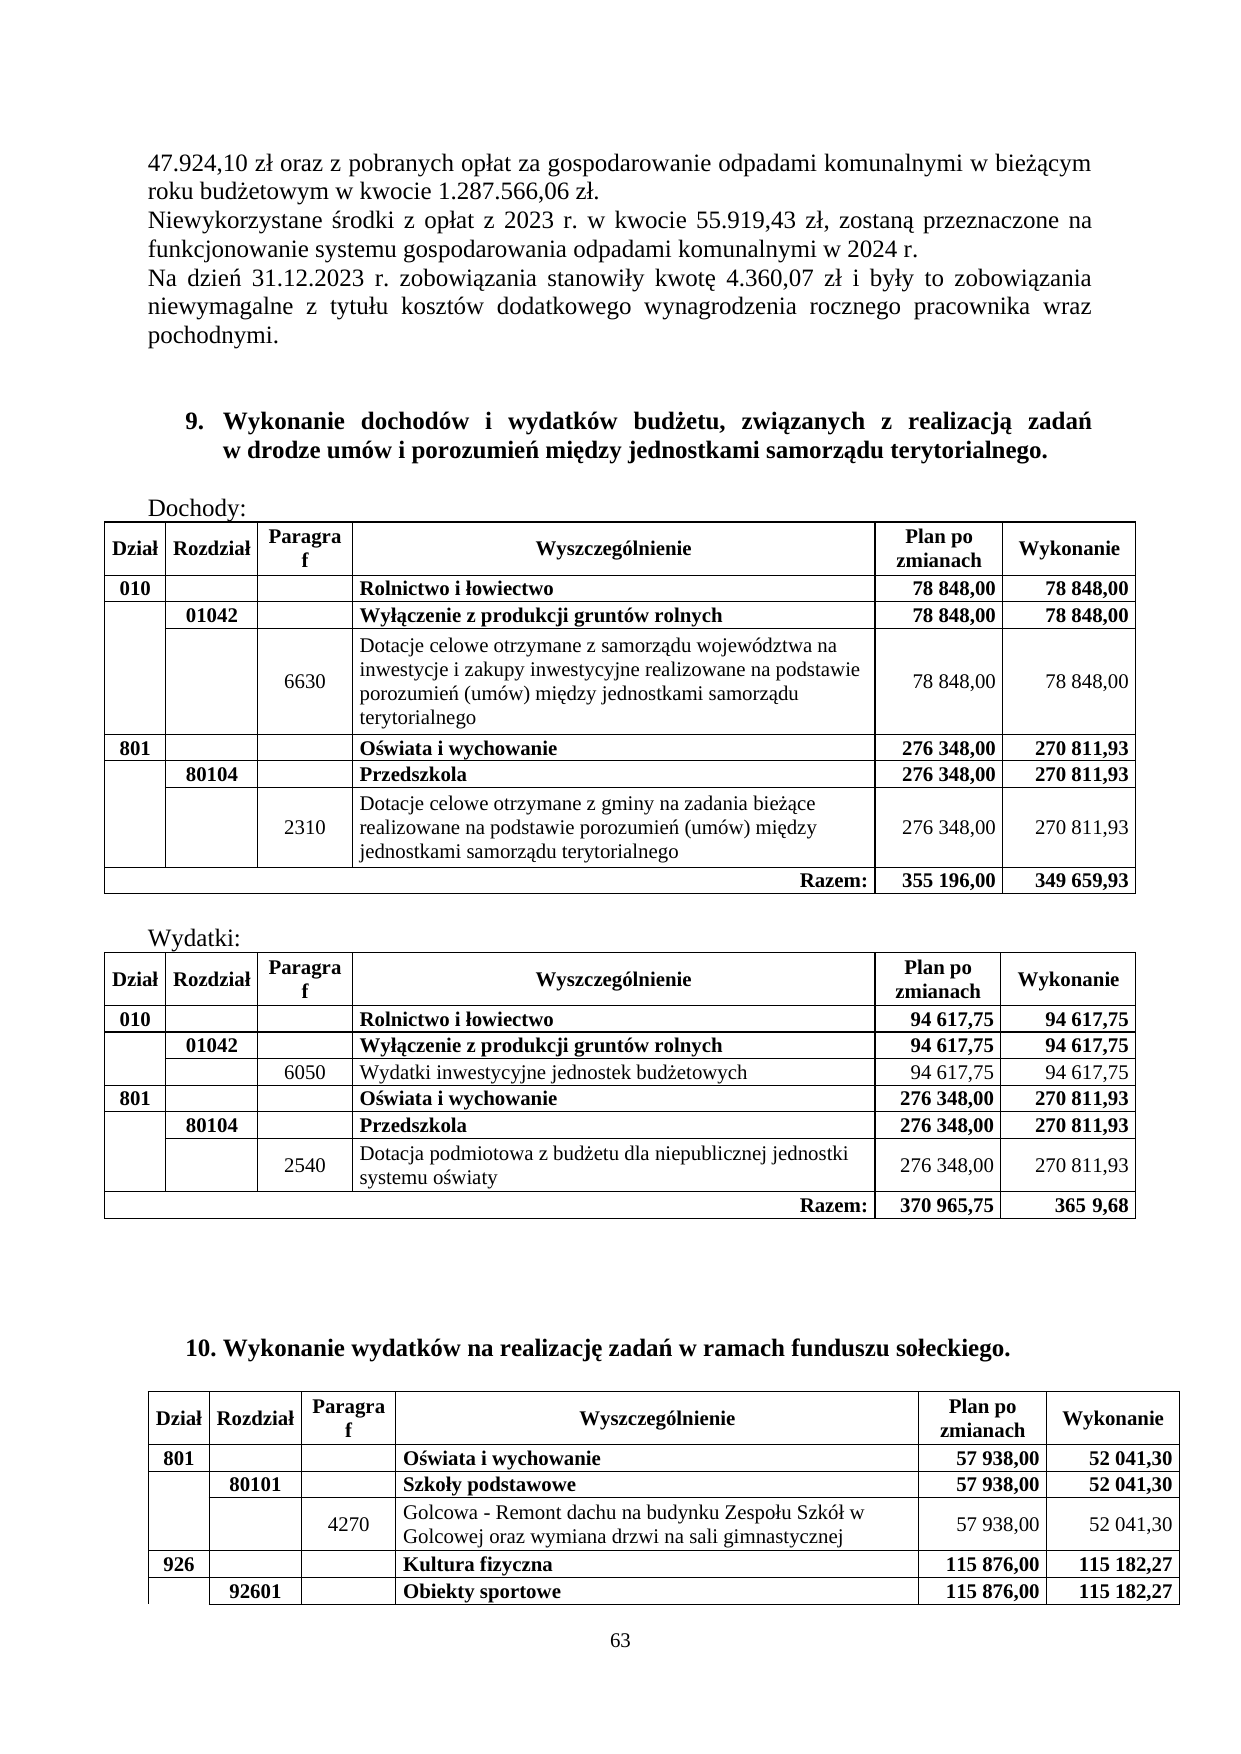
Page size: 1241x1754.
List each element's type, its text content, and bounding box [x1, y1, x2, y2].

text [148, 148, 1093, 205]
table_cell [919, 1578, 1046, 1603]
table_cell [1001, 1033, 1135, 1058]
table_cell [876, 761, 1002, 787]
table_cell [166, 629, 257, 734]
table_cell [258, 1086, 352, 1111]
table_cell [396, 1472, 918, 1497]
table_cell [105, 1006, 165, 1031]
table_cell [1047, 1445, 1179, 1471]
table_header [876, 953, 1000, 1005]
text Dochody: [148, 493, 1093, 521]
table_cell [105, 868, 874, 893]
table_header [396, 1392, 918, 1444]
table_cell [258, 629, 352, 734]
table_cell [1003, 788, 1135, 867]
text Na dzień 31.12.2023 r. zobowiązania stanowiły kwotę 4.360,07 zł i były to zobowiązania niewymagalne z tytułu kosztów dodatkowego wynagrodzenia rocznego pracownika wraz pochodnymi. [148, 263, 1093, 349]
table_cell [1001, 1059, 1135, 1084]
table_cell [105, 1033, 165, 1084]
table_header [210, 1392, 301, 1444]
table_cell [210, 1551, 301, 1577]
text Wydatki: [148, 923, 1093, 952]
list Wykonanie wydatków na realizację zadań w ramach funduszu sołeckiego. [185, 1333, 1093, 1362]
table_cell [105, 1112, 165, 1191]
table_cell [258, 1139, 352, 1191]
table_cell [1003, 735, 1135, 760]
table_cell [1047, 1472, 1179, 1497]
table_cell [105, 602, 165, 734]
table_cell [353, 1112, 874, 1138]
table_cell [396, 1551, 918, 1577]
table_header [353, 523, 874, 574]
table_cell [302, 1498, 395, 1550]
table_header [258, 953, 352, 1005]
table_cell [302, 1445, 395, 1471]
text Niewykorzystane środki z opłat z 2023 r. w kwocie 55.919,43 zł, zostaną przeznaczone na funkcjonowanie systemu gospodarowania odpadami komunalnymi w 2024 r. [148, 205, 1093, 263]
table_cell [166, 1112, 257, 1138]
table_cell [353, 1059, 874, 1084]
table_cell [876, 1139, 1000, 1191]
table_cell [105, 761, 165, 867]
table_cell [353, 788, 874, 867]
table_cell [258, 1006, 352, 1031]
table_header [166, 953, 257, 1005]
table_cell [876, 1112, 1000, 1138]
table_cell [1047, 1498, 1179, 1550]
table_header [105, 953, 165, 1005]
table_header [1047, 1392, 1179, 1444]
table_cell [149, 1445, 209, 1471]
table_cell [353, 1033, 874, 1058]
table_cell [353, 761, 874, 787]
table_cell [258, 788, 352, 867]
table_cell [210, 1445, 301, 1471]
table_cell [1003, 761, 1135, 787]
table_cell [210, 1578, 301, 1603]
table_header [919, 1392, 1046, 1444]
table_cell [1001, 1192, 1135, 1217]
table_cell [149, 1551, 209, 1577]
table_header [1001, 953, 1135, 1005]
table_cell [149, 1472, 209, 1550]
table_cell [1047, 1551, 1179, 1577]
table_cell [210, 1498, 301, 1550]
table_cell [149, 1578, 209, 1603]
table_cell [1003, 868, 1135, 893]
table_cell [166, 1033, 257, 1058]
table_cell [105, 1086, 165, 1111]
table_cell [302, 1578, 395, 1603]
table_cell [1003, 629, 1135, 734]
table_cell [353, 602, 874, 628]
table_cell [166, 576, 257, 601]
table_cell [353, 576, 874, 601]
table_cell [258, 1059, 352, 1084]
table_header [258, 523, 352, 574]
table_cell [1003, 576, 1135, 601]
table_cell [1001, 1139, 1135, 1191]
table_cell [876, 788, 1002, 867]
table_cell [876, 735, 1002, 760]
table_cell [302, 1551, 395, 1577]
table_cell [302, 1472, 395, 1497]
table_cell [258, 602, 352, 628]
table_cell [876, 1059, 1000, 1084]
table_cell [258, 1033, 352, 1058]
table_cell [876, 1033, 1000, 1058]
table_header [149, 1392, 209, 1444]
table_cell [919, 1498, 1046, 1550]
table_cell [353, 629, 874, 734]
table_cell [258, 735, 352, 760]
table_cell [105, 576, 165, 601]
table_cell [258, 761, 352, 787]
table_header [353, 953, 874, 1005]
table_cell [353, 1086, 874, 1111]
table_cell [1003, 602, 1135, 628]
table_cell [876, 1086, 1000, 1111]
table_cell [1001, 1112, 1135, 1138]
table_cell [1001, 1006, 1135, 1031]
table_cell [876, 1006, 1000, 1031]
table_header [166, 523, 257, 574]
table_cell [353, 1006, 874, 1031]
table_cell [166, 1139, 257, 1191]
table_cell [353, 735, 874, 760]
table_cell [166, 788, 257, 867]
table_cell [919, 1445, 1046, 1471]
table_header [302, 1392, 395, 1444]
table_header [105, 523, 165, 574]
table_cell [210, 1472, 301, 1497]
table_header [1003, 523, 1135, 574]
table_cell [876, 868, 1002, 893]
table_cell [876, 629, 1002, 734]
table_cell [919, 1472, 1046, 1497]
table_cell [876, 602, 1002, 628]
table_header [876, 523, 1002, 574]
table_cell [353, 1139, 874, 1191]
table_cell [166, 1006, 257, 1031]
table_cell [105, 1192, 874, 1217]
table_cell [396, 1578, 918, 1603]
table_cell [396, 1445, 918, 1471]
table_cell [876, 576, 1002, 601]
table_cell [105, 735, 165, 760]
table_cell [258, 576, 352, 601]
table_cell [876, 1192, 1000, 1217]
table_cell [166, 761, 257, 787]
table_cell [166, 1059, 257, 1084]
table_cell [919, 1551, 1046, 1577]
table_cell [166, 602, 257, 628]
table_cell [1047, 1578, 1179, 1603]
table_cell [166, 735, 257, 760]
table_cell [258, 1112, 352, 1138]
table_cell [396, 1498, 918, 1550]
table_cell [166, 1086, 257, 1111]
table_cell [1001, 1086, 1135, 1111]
list Wykonanie dochodów i wydatków budżetu, związanych z realizacją zadań w drodze umów i porozumień między jednostkami samorządu terytorialnego. [185, 406, 1093, 464]
